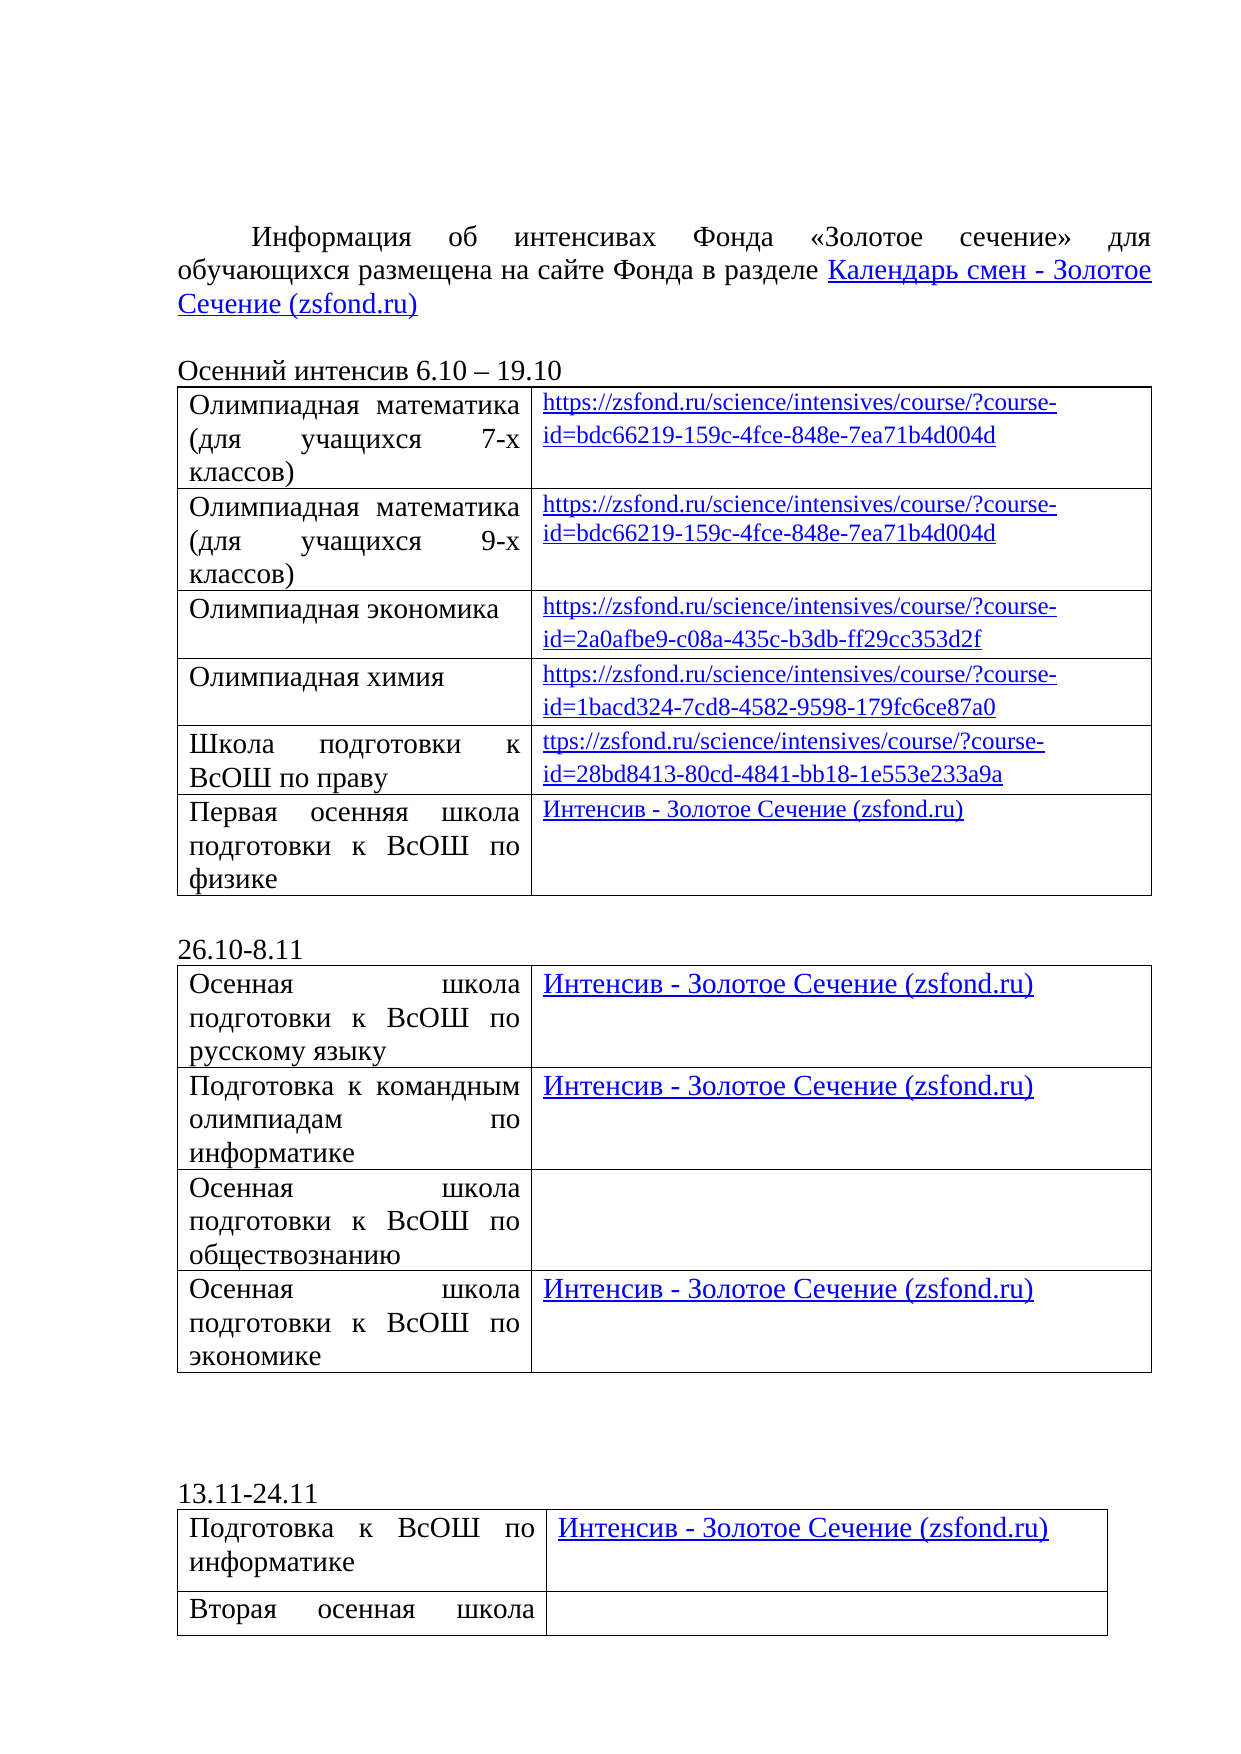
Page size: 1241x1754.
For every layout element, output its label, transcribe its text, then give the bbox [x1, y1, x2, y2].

table_cell Олимпиадная химия [178, 659, 531, 725]
table_cell Подготовка к командным олимпиадам по информатике [178, 1068, 531, 1169]
table_cell Школа подготовки к ВсОШ по праву [178, 726, 531, 793]
text Информация об интенсивах Фонда «Золотое сечение» для обучающихся размещена на сайте Фонда в разделе Календарь смен - Золотое Сечение (zsfond.ru) [177, 219, 1152, 319]
table_cell Олимпиадная экономика [178, 591, 531, 658]
text 26.10-8.11 [177, 932, 1152, 965]
table_cell [532, 1170, 1151, 1270]
table_cell Осенная школа подготовки к ВсОШ по экономике [178, 1271, 531, 1372]
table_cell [178, 1592, 546, 1635]
table_header Интенсив - Золотое Сечение (zsfond.ru) [532, 966, 1151, 1067]
table_header Осенная школа подготовки к ВсОШ по русскому языку [178, 966, 531, 1067]
text 13.11-24.11 [177, 1476, 1152, 1509]
table_cell ttps://zsfond.ru/science/intensives/course/?course-id=28bd8413-80cd-4841-bb18-1e553e233a9a [532, 726, 1151, 793]
table_cell https://zsfond.ru/science/intensives/course/?course-id=1bacd324-7cd8-4582-9598-179fc6ce87a0 [532, 659, 1151, 725]
table_cell Интенсив - Золотое Сечение (zsfond.ru) [532, 795, 1151, 895]
text Осенний интенсив 6.10 – 19.10 [177, 353, 1152, 386]
table_cell Первая осенняя школа подготовки к ВсОШ по физике [178, 795, 531, 895]
table_cell https://zsfond.ru/science/intensives/course/?course-id=2a0afbe9-c08a-435c-b3db-ff29cc353d2f [532, 591, 1151, 658]
table_header Олимпиадная математика (для учащихся 7-х классов) [178, 388, 531, 488]
table_cell Интенсив - Золотое Сечение (zsfond.ru) [532, 1068, 1151, 1169]
table_cell Интенсив - Золотое Сечение (zsfond.ru) [532, 1271, 1151, 1372]
table_cell Олимпиадная математика (для учащихся 9-х классов) [178, 489, 531, 590]
table_header Подготовка к ВсОШ по информатике [178, 1510, 546, 1591]
table_header https://zsfond.ru/science/intensives/course/?course-id=bdc66219-159c-4fce-848e-7ea71b4d004d [532, 388, 1151, 488]
table_header Интенсив - Золотое Сечение (zsfond.ru) [547, 1510, 1107, 1591]
table_cell https://zsfond.ru/science/intensives/course/?course-id=bdc66219-159c-4fce-848e-7ea71b4d004d [532, 489, 1151, 590]
table_cell [547, 1592, 1107, 1635]
table_cell Осенная школа подготовки к ВсОШ по обществознанию [178, 1170, 531, 1270]
